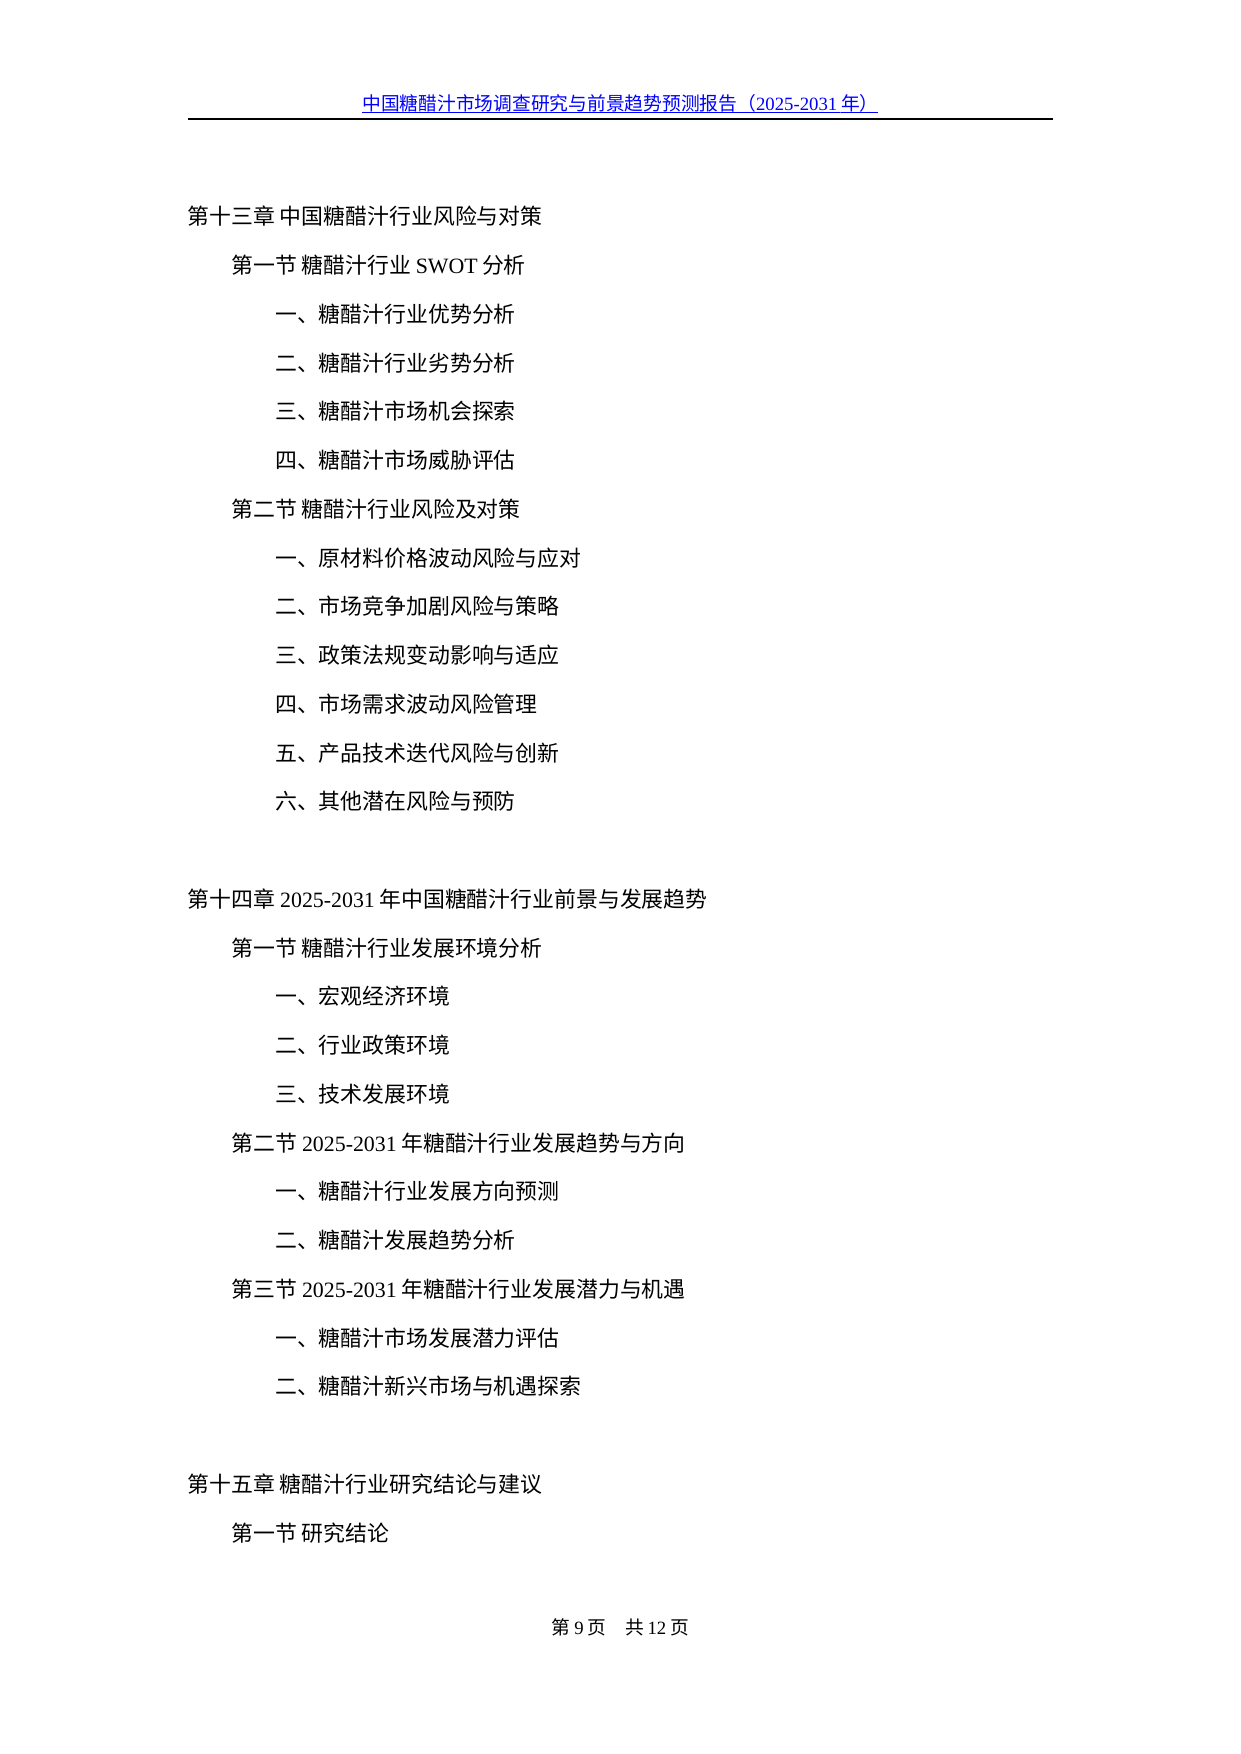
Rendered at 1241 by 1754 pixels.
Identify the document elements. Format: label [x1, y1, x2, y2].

text [187, 150, 1053, 1548]
